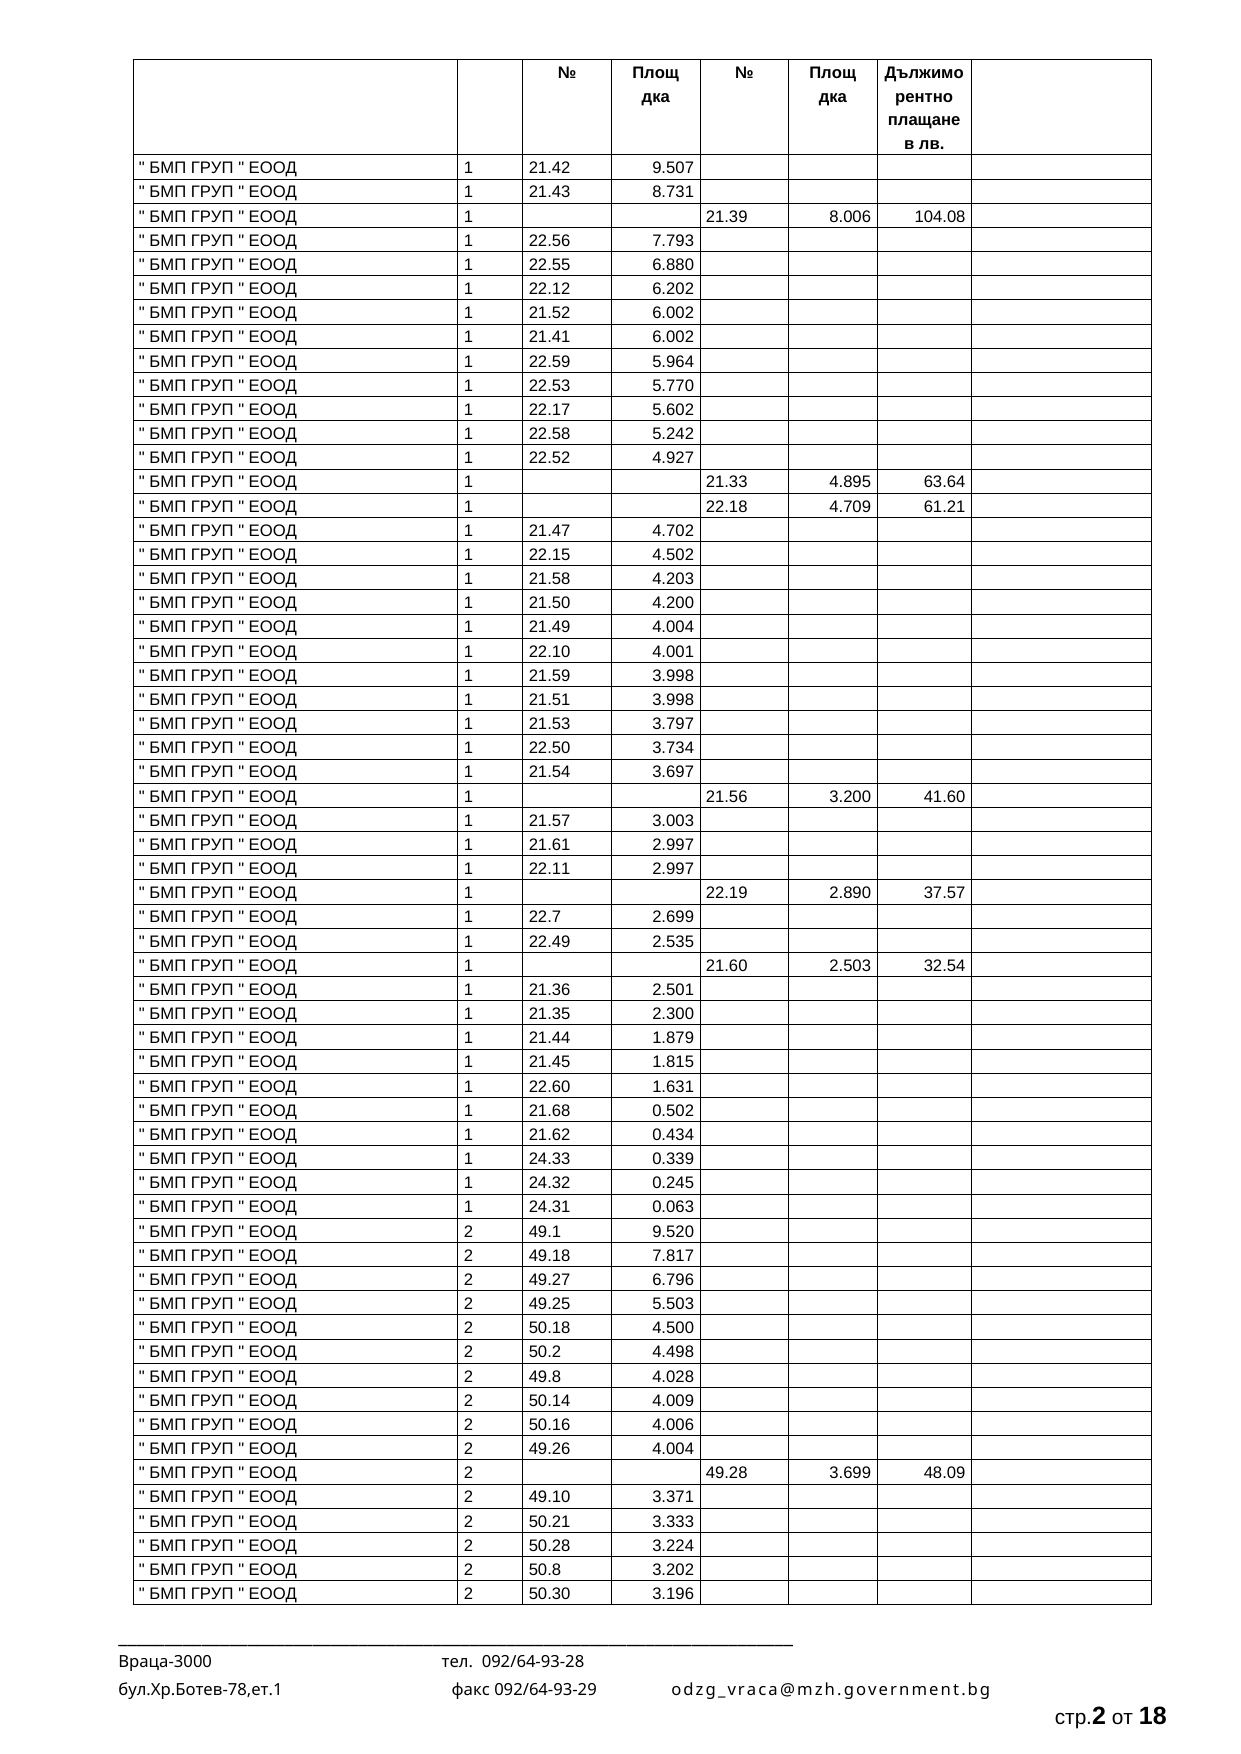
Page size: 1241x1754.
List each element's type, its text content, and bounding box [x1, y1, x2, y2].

table_cell [972, 518, 1151, 541]
table_cell 1 [458, 494, 522, 517]
table_cell [701, 1267, 788, 1290]
table_cell [878, 542, 971, 565]
table_cell [972, 856, 1151, 879]
table_cell 1 [458, 1050, 522, 1073]
table_cell 5.770 [612, 373, 700, 396]
table_cell " БМП ГРУП " ЕООД [134, 615, 457, 638]
table_cell 8.731 [612, 180, 700, 203]
table_cell [789, 856, 877, 879]
table_cell [972, 880, 1151, 903]
table_cell 3.202 [612, 1557, 700, 1580]
table_cell 49.1 [523, 1219, 611, 1242]
table_cell 2.699 [612, 905, 700, 928]
table_cell [878, 929, 971, 952]
table_cell [972, 615, 1151, 638]
table_cell " БМП ГРУП " ЕООД [134, 784, 457, 807]
table_cell [972, 1170, 1151, 1193]
table_cell " БМП ГРУП " ЕООД [134, 1001, 457, 1024]
table_cell 1 [458, 470, 522, 493]
table_cell 24.33 [523, 1146, 611, 1169]
table_cell 1 [458, 808, 522, 831]
table_cell [789, 1485, 877, 1508]
table_cell 21.53 [523, 711, 611, 734]
table_cell [612, 1460, 700, 1483]
table_cell [789, 1364, 877, 1387]
table_cell 21.51 [523, 687, 611, 710]
table_cell [789, 397, 877, 420]
table_cell 22.50 [523, 735, 611, 758]
table_cell " БМП ГРУП " ЕООД [134, 711, 457, 734]
table_cell " БМП ГРУП " ЕООД [134, 1291, 457, 1314]
table_cell 3.224 [612, 1533, 700, 1556]
table_cell 21.60 [701, 953, 788, 976]
table_cell [701, 905, 788, 928]
table_cell [789, 663, 877, 686]
table_cell 4.009 [612, 1388, 700, 1411]
table_cell 3.333 [612, 1509, 700, 1532]
table_cell [701, 228, 788, 251]
table_cell [701, 518, 788, 541]
table_cell 21.59 [523, 663, 611, 686]
table_cell 21.45 [523, 1050, 611, 1073]
table_cell " БМП ГРУП " ЕООД [134, 687, 457, 710]
table_cell " БМП ГРУП " ЕООД [134, 180, 457, 203]
table_cell [789, 687, 877, 710]
table_cell [972, 180, 1151, 203]
table_cell [701, 300, 788, 323]
table_cell [701, 566, 788, 589]
table_cell [972, 1219, 1151, 1242]
table_cell [972, 832, 1151, 855]
table_cell 9.507 [612, 155, 700, 178]
table_cell [878, 397, 971, 420]
table_cell [972, 1581, 1151, 1604]
table_cell [789, 1509, 877, 1532]
table_cell [972, 1001, 1151, 1024]
table_cell " БМП ГРУП " ЕООД [134, 590, 457, 613]
table_cell 21.57 [523, 808, 611, 831]
table_cell " БМП ГРУП " ЕООД [134, 1098, 457, 1121]
table_cell [701, 1533, 788, 1556]
table_cell [972, 421, 1151, 444]
table_cell [878, 615, 971, 638]
table_cell [612, 784, 700, 807]
table_cell [701, 760, 788, 783]
table_cell [701, 1050, 788, 1073]
table_cell № [523, 60, 611, 154]
table_cell [789, 1267, 877, 1290]
table_cell [701, 373, 788, 396]
table_cell [878, 1315, 971, 1338]
table_cell 3.998 [612, 663, 700, 686]
table_cell " БМП ГРУП " ЕООД [134, 252, 457, 275]
table_cell [972, 1195, 1151, 1218]
table_cell " БМП ГРУП " ЕООД [134, 905, 457, 928]
table_cell 50.16 [523, 1412, 611, 1435]
table_cell 22.56 [523, 228, 611, 251]
table_cell [878, 325, 971, 348]
table_cell [878, 566, 971, 589]
table_cell 1 [458, 397, 522, 420]
table_cell [972, 1460, 1151, 1483]
table_cell [972, 663, 1151, 686]
table_cell 21.68 [523, 1098, 611, 1121]
table_cell 1 [458, 760, 522, 783]
table_cell [972, 1098, 1151, 1121]
table_cell [701, 1581, 788, 1604]
table_cell [789, 808, 877, 831]
table_cell 22.19 [701, 880, 788, 903]
table_cell 2 [458, 1581, 522, 1604]
table_cell 4.895 [789, 470, 877, 493]
table_cell [789, 1436, 877, 1459]
table_cell 50.28 [523, 1533, 611, 1556]
table_cell 2 [458, 1364, 522, 1387]
table_cell [701, 1388, 788, 1411]
table_cell [701, 735, 788, 758]
table_cell 48.09 [878, 1460, 971, 1483]
table_cell 32.54 [878, 953, 971, 976]
table_cell 22.60 [523, 1074, 611, 1097]
table_cell [972, 373, 1151, 396]
table_cell 21.33 [701, 470, 788, 493]
table_cell " БМП ГРУП " ЕООД [134, 421, 457, 444]
table_cell 5.602 [612, 397, 700, 420]
table_cell [878, 905, 971, 928]
table_cell [972, 542, 1151, 565]
table_cell " БМП ГРУП " ЕООД [134, 735, 457, 758]
table_cell 3.200 [789, 784, 877, 807]
table_cell 49.26 [523, 1436, 611, 1459]
table_cell [789, 1195, 877, 1218]
table_cell [612, 953, 700, 976]
table_cell " БМП ГРУП " ЕООД [134, 155, 457, 178]
table_cell 1 [458, 1122, 522, 1145]
table_cell " БМП ГРУП " ЕООД [134, 397, 457, 420]
table_cell [878, 1412, 971, 1435]
table_cell 1 [458, 880, 522, 903]
table_cell 49.25 [523, 1291, 611, 1314]
table_cell 21.39 [701, 204, 788, 227]
table_cell 1 [458, 349, 522, 372]
table_cell [878, 155, 971, 178]
table_cell 21.61 [523, 832, 611, 855]
table_cell [878, 1267, 971, 1290]
table_cell 1 [458, 421, 522, 444]
table_cell [972, 1436, 1151, 1459]
table_cell [789, 735, 877, 758]
table_cell 50.30 [523, 1581, 611, 1604]
table_cell 4.006 [612, 1412, 700, 1435]
table_cell [878, 1340, 971, 1363]
table_cell Дължимо рентно плащане в лв. [878, 60, 971, 154]
table_cell " БМП ГРУП " ЕООД [134, 1364, 457, 1387]
table_cell [701, 325, 788, 348]
table_cell 61.21 [878, 494, 971, 517]
table_cell [701, 1122, 788, 1145]
table_cell [701, 1364, 788, 1387]
table_cell 22.55 [523, 252, 611, 275]
table_cell [972, 397, 1151, 420]
table_cell 21.49 [523, 615, 611, 638]
table_cell " БМП ГРУП " ЕООД [134, 518, 457, 541]
table_cell " БМП ГРУП " ЕООД [134, 542, 457, 565]
table_cell 1 [458, 180, 522, 203]
table_cell 2.997 [612, 832, 700, 855]
table_cell [972, 228, 1151, 251]
table_cell [878, 1436, 971, 1459]
table_cell 1 [458, 373, 522, 396]
table_cell 1 [458, 445, 522, 468]
table_cell 1 [458, 784, 522, 807]
table_cell Площ дка [612, 60, 700, 154]
table_cell [789, 300, 877, 323]
table_cell " БМП ГРУП " ЕООД [134, 832, 457, 855]
table_cell [972, 276, 1151, 299]
table_cell [612, 470, 700, 493]
table_cell 4.203 [612, 566, 700, 589]
table_cell " БМП ГРУП " ЕООД [134, 1509, 457, 1532]
table_cell [701, 1219, 788, 1242]
table_cell [612, 880, 700, 903]
table_cell " БМП ГРУП " ЕООД [134, 204, 457, 227]
table_cell " БМП ГРУП " ЕООД [134, 445, 457, 468]
table_cell " БМП ГРУП " ЕООД [134, 808, 457, 831]
table_cell [972, 1025, 1151, 1048]
table_cell [972, 1509, 1151, 1532]
table_cell [972, 494, 1151, 517]
table_cell [972, 639, 1151, 662]
table_cell 1.815 [612, 1050, 700, 1073]
table_cell [612, 204, 700, 227]
table_cell 0.063 [612, 1195, 700, 1218]
table_cell [701, 1001, 788, 1024]
table_cell [878, 1557, 971, 1580]
table_cell [972, 953, 1151, 976]
table_cell [789, 1581, 877, 1604]
table_cell [972, 1146, 1151, 1169]
table_cell 0.339 [612, 1146, 700, 1169]
table_cell [878, 1364, 971, 1387]
table_cell [972, 1340, 1151, 1363]
table_cell [523, 470, 611, 493]
table_cell [789, 1291, 877, 1314]
table_cell [878, 1122, 971, 1145]
table_cell [701, 252, 788, 275]
table_cell [789, 373, 877, 396]
table_cell [972, 1533, 1151, 1556]
table_cell " БМП ГРУП " ЕООД [134, 1243, 457, 1266]
table_cell [789, 518, 877, 541]
table_cell 21.47 [523, 518, 611, 541]
table_cell 104.08 [878, 204, 971, 227]
table_cell 1 [458, 953, 522, 976]
table_cell 7.793 [612, 228, 700, 251]
table_cell [701, 711, 788, 734]
table_cell [878, 1195, 971, 1218]
table_cell 3.699 [789, 1460, 877, 1483]
table_cell [878, 1509, 971, 1532]
table_cell [789, 1098, 877, 1121]
table_cell 22.7 [523, 905, 611, 928]
table_cell [878, 663, 971, 686]
table_cell " БМП ГРУП " ЕООД [134, 470, 457, 493]
table_cell [878, 808, 971, 831]
table_cell 1 [458, 735, 522, 758]
table_cell [789, 542, 877, 565]
table_cell [878, 1581, 971, 1604]
table_cell [878, 373, 971, 396]
table_cell 22.59 [523, 349, 611, 372]
table_cell 2.503 [789, 953, 877, 976]
table_cell 7.817 [612, 1243, 700, 1266]
table_cell [878, 1098, 971, 1121]
table_cell " БМП ГРУП " ЕООД [134, 1436, 457, 1459]
table_cell [878, 1388, 971, 1411]
table_cell [878, 687, 971, 710]
table_cell 49.18 [523, 1243, 611, 1266]
table_cell 1.879 [612, 1025, 700, 1048]
table_cell [701, 663, 788, 686]
table_cell 1 [458, 566, 522, 589]
table_cell 1 [458, 542, 522, 565]
table_cell [972, 1485, 1151, 1508]
table_cell 5.503 [612, 1291, 700, 1314]
table_cell 6.002 [612, 325, 700, 348]
table_cell " БМП ГРУП " ЕООД [134, 977, 457, 1000]
table_cell [878, 252, 971, 275]
table_cell [789, 929, 877, 952]
table_cell [972, 1267, 1151, 1290]
table_cell [789, 1074, 877, 1097]
table_cell [972, 905, 1151, 928]
table_cell [789, 639, 877, 662]
table_cell " БМП ГРУП " ЕООД [134, 1267, 457, 1290]
table_cell 4.500 [612, 1315, 700, 1338]
table_cell [789, 1388, 877, 1411]
table_cell [789, 1340, 877, 1363]
table_cell [789, 180, 877, 203]
table_cell 21.43 [523, 180, 611, 203]
table_cell [972, 1291, 1151, 1314]
table_cell [789, 615, 877, 638]
table_cell [701, 542, 788, 565]
table_cell [701, 832, 788, 855]
table_cell [972, 808, 1151, 831]
table_cell " БМП ГРУП " ЕООД [134, 325, 457, 348]
table_cell [972, 590, 1151, 613]
table_header Ползвател [134, 60, 457, 154]
table_cell 6.002 [612, 300, 700, 323]
table_cell 6.202 [612, 276, 700, 299]
table_cell [972, 1364, 1151, 1387]
table_cell " БМП ГРУП " ЕООД [134, 494, 457, 517]
table_cell 1 [458, 204, 522, 227]
table_cell [878, 276, 971, 299]
table_cell 4.702 [612, 518, 700, 541]
table_cell 22.12 [523, 276, 611, 299]
table_cell 3.371 [612, 1485, 700, 1508]
table_cell [789, 325, 877, 348]
table_cell [701, 639, 788, 662]
table_cell 3.697 [612, 760, 700, 783]
table_cell 4.004 [612, 615, 700, 638]
table_cell [701, 445, 788, 468]
table_cell 2 [458, 1557, 522, 1580]
table_cell [701, 1195, 788, 1218]
table_cell " БМП ГРУП " ЕООД [134, 566, 457, 589]
table_cell [789, 1122, 877, 1145]
table_cell [523, 204, 611, 227]
table_cell [972, 1315, 1151, 1338]
table_cell " БМП ГРУП " ЕООД [134, 1170, 457, 1193]
table_cell [701, 180, 788, 203]
table_cell 2.535 [612, 929, 700, 952]
table_cell [789, 1050, 877, 1073]
table_cell 1 [458, 929, 522, 952]
table_cell [972, 1050, 1151, 1073]
table_cell 1 [458, 300, 522, 323]
table_cell [701, 1557, 788, 1580]
table_cell [701, 349, 788, 372]
table_cell [789, 1001, 877, 1024]
table_cell [701, 615, 788, 638]
table_cell 1 [458, 252, 522, 275]
table_cell 5.242 [612, 421, 700, 444]
table_cell 1 [458, 1025, 522, 1048]
table_cell [789, 977, 877, 1000]
table_cell " БМП ГРУП " ЕООД [134, 1388, 457, 1411]
table_cell 4.927 [612, 445, 700, 468]
table_cell 21.58 [523, 566, 611, 589]
table_cell 21.56 [701, 784, 788, 807]
table_cell 21.42 [523, 155, 611, 178]
table_cell [972, 252, 1151, 275]
table_cell 2 [458, 1485, 522, 1508]
table_cell [701, 1243, 788, 1266]
table_cell 21.44 [523, 1025, 611, 1048]
table_cell [789, 1146, 877, 1169]
table_cell [701, 1025, 788, 1048]
table_cell 1 [458, 711, 522, 734]
table_cell [972, 1557, 1151, 1580]
table_cell [878, 300, 971, 323]
table_cell 1 [458, 1001, 522, 1024]
table_cell [789, 1170, 877, 1193]
table_cell 6.796 [612, 1267, 700, 1290]
table_cell [878, 421, 971, 444]
table_cell [789, 155, 877, 178]
table_cell [701, 1098, 788, 1121]
table_cell [789, 1243, 877, 1266]
table_cell 1 [458, 325, 522, 348]
table_cell " БМП ГРУП " ЕООД [134, 1460, 457, 1483]
table_cell 1 [458, 1170, 522, 1193]
table_cell " БМП ГРУП " ЕООД [134, 1146, 457, 1169]
table_cell 1 [458, 687, 522, 710]
table_cell [789, 276, 877, 299]
table_cell " БМП ГРУП " ЕООД [134, 1050, 457, 1073]
table_cell 1 [458, 228, 522, 251]
table_cell " БМП ГРУП " ЕООД [134, 1025, 457, 1048]
table_cell [972, 929, 1151, 952]
table_cell 4.028 [612, 1364, 700, 1387]
table_cell [878, 1025, 971, 1048]
table_cell [878, 735, 971, 758]
table_cell 50.2 [523, 1340, 611, 1363]
table_cell 1 [458, 615, 522, 638]
table_cell 4.502 [612, 542, 700, 565]
table_cell 2.997 [612, 856, 700, 879]
table_cell 4.200 [612, 590, 700, 613]
table_cell 22.11 [523, 856, 611, 879]
table_cell 49.10 [523, 1485, 611, 1508]
table_cell [878, 518, 971, 541]
table_cell " БМП ГРУП " ЕООД [134, 1340, 457, 1363]
table_cell 2 [458, 1291, 522, 1314]
table_cell " БМП ГРУП " ЕООД [134, 1533, 457, 1556]
table_cell [612, 494, 700, 517]
table_header Собственик [972, 60, 1151, 154]
table_cell [523, 953, 611, 976]
table_cell " БМП ГРУП " ЕООД [134, 1315, 457, 1338]
table_cell [789, 228, 877, 251]
table_cell 49.27 [523, 1267, 611, 1290]
table_cell 2 [458, 1412, 522, 1435]
table_cell 50.21 [523, 1509, 611, 1532]
table_cell 21.41 [523, 325, 611, 348]
table_cell 2.300 [612, 1001, 700, 1024]
table_cell 8.006 [789, 204, 877, 227]
table_cell 5.964 [612, 349, 700, 372]
table_cell [523, 784, 611, 807]
table_cell [523, 1460, 611, 1483]
table_cell [789, 590, 877, 613]
table_cell [878, 590, 971, 613]
table_cell 3.998 [612, 687, 700, 710]
table_cell 4.498 [612, 1340, 700, 1363]
table_cell " БМП ГРУП " ЕООД [134, 856, 457, 879]
table_cell 2 [458, 1340, 522, 1363]
table_cell 49.8 [523, 1364, 611, 1387]
table_cell 21.52 [523, 300, 611, 323]
table_cell № [701, 60, 788, 154]
table_cell [789, 445, 877, 468]
table_cell " БМП ГРУП " ЕООД [134, 1412, 457, 1435]
table_cell 22.52 [523, 445, 611, 468]
table_cell [789, 1557, 877, 1580]
table_cell 1 [458, 905, 522, 928]
table_cell [701, 1170, 788, 1193]
table_cell [878, 1533, 971, 1556]
table_cell 21.62 [523, 1122, 611, 1145]
table_cell 21.50 [523, 590, 611, 613]
table_cell 3.734 [612, 735, 700, 758]
table_cell 21.36 [523, 977, 611, 1000]
table_cell " БМП ГРУП " ЕООД [134, 639, 457, 662]
table_cell [972, 711, 1151, 734]
table_cell [789, 421, 877, 444]
table_cell 2 [458, 1315, 522, 1338]
table_cell [701, 856, 788, 879]
table_cell 1 [458, 590, 522, 613]
table_cell " БМП ГРУП " ЕООД [134, 300, 457, 323]
table_cell [878, 1001, 971, 1024]
table_header Масив № [458, 60, 522, 154]
table_cell 50.14 [523, 1388, 611, 1411]
table_cell 21.54 [523, 760, 611, 783]
table_cell [701, 977, 788, 1000]
table_cell [878, 349, 971, 372]
table_cell [972, 784, 1151, 807]
table_cell [972, 1388, 1151, 1411]
table_cell [789, 1219, 877, 1242]
table_cell [878, 180, 971, 203]
table_cell 2.890 [789, 880, 877, 903]
table_cell [878, 711, 971, 734]
table_cell [972, 760, 1151, 783]
table_cell [701, 1291, 788, 1314]
table_cell " БМП ГРУП " ЕООД [134, 228, 457, 251]
table_cell [789, 566, 877, 589]
table_cell 24.31 [523, 1195, 611, 1218]
table_cell 49.28 [701, 1460, 788, 1483]
table_cell 4.001 [612, 639, 700, 662]
table_cell 1 [458, 1098, 522, 1121]
table_cell [972, 1122, 1151, 1145]
table_cell [972, 300, 1151, 323]
table_cell 1 [458, 518, 522, 541]
table_cell " БМП ГРУП " ЕООД [134, 1557, 457, 1580]
table_cell [972, 687, 1151, 710]
table_cell 1 [458, 276, 522, 299]
table_cell [523, 880, 611, 903]
table_cell 2 [458, 1509, 522, 1532]
table_cell [878, 1485, 971, 1508]
table_cell [789, 252, 877, 275]
table_cell [789, 1025, 877, 1048]
table_cell 3.196 [612, 1581, 700, 1604]
table_cell [878, 1170, 971, 1193]
table_cell 22.15 [523, 542, 611, 565]
table_cell [972, 977, 1151, 1000]
table_cell [972, 155, 1151, 178]
table_cell [878, 856, 971, 879]
table_cell [878, 977, 971, 1000]
table_cell 2 [458, 1219, 522, 1242]
table_cell [878, 832, 971, 855]
table_cell [789, 1412, 877, 1435]
table_cell [789, 832, 877, 855]
table_cell [701, 1146, 788, 1169]
table_cell Площ дка [789, 60, 877, 154]
table_cell [789, 349, 877, 372]
table_cell 3.797 [612, 711, 700, 734]
table_cell [878, 1050, 971, 1073]
table_cell 21.35 [523, 1001, 611, 1024]
table_cell [701, 590, 788, 613]
table_cell [701, 1412, 788, 1435]
table_cell [701, 276, 788, 299]
table_cell [789, 1533, 877, 1556]
table_cell [972, 566, 1151, 589]
table_cell [972, 445, 1151, 468]
table_cell 2 [458, 1460, 522, 1483]
table_cell 1 [458, 832, 522, 855]
table_cell 22.17 [523, 397, 611, 420]
table_cell 22.58 [523, 421, 611, 444]
table_cell " БМП ГРУП " ЕООД [134, 760, 457, 783]
table_cell [972, 1243, 1151, 1266]
table_cell [972, 325, 1151, 348]
table_cell [878, 1146, 971, 1169]
table_cell [701, 397, 788, 420]
table_cell " БМП ГРУП " ЕООД [134, 349, 457, 372]
table_cell 9.520 [612, 1219, 700, 1242]
table_cell [972, 470, 1151, 493]
table_cell [789, 760, 877, 783]
table_cell [878, 1074, 971, 1097]
table_cell 22.10 [523, 639, 611, 662]
table_cell [701, 1509, 788, 1532]
table_cell 50.18 [523, 1315, 611, 1338]
table_cell [878, 639, 971, 662]
table_cell " БМП ГРУП " ЕООД [134, 1485, 457, 1508]
table_cell 0.434 [612, 1122, 700, 1145]
table_cell [701, 1340, 788, 1363]
table_cell [701, 421, 788, 444]
table_cell [878, 228, 971, 251]
table_cell " БМП ГРУП " ЕООД [134, 663, 457, 686]
table_cell " БМП ГРУП " ЕООД [134, 1581, 457, 1604]
table_cell " БМП ГРУП " ЕООД [134, 929, 457, 952]
table_cell 1 [458, 977, 522, 1000]
table_cell [701, 1436, 788, 1459]
table_cell 2 [458, 1388, 522, 1411]
table_cell " БМП ГРУП " ЕООД [134, 373, 457, 396]
table_cell 2 [458, 1267, 522, 1290]
table_cell 22.53 [523, 373, 611, 396]
table_cell [789, 905, 877, 928]
table_cell 1 [458, 1146, 522, 1169]
table_cell 1 [458, 663, 522, 686]
table_cell " БМП ГРУП " ЕООД [134, 276, 457, 299]
table_cell 1 [458, 1074, 522, 1097]
table_cell [701, 155, 788, 178]
table_cell " БМП ГРУП " ЕООД [134, 880, 457, 903]
table_cell " БМП ГРУП " ЕООД [134, 953, 457, 976]
table_cell [701, 1315, 788, 1338]
table_cell [972, 1074, 1151, 1097]
table_cell 1 [458, 155, 522, 178]
table_cell [701, 687, 788, 710]
table_cell [878, 445, 971, 468]
table_cell 4.709 [789, 494, 877, 517]
table_cell [789, 711, 877, 734]
table_cell 22.49 [523, 929, 611, 952]
table_cell 50.8 [523, 1557, 611, 1580]
table_cell 63.64 [878, 470, 971, 493]
table_cell [701, 1074, 788, 1097]
table_cell [523, 494, 611, 517]
table_cell 3.003 [612, 808, 700, 831]
table_cell " БМП ГРУП " ЕООД [134, 1122, 457, 1145]
table_cell [701, 1485, 788, 1508]
table_cell 0.502 [612, 1098, 700, 1121]
table_cell 24.32 [523, 1170, 611, 1193]
table_cell 6.880 [612, 252, 700, 275]
table_cell [701, 808, 788, 831]
table_cell 1 [458, 856, 522, 879]
table_cell 22.18 [701, 494, 788, 517]
table_cell [701, 929, 788, 952]
table_cell 4.004 [612, 1436, 700, 1459]
table_cell 1 [458, 639, 522, 662]
table_cell [972, 735, 1151, 758]
table_cell 2 [458, 1533, 522, 1556]
table_cell 37.57 [878, 880, 971, 903]
table_cell [972, 1412, 1151, 1435]
table_cell " БМП ГРУП " ЕООД [134, 1195, 457, 1218]
table_cell [972, 204, 1151, 227]
table_cell [878, 1291, 971, 1314]
table_cell [878, 1243, 971, 1266]
table_cell 41.60 [878, 784, 971, 807]
table_cell 2 [458, 1436, 522, 1459]
table_cell 2 [458, 1243, 522, 1266]
table_cell 0.245 [612, 1170, 700, 1193]
table_cell [878, 1219, 971, 1242]
table_cell 1.631 [612, 1074, 700, 1097]
table_cell " БМП ГРУП " ЕООД [134, 1074, 457, 1097]
table_cell [878, 760, 971, 783]
table_cell 1 [458, 1195, 522, 1218]
table_cell 2.501 [612, 977, 700, 1000]
table_cell [789, 1315, 877, 1338]
table_cell " БМП ГРУП " ЕООД [134, 1219, 457, 1242]
table_cell [972, 349, 1151, 372]
